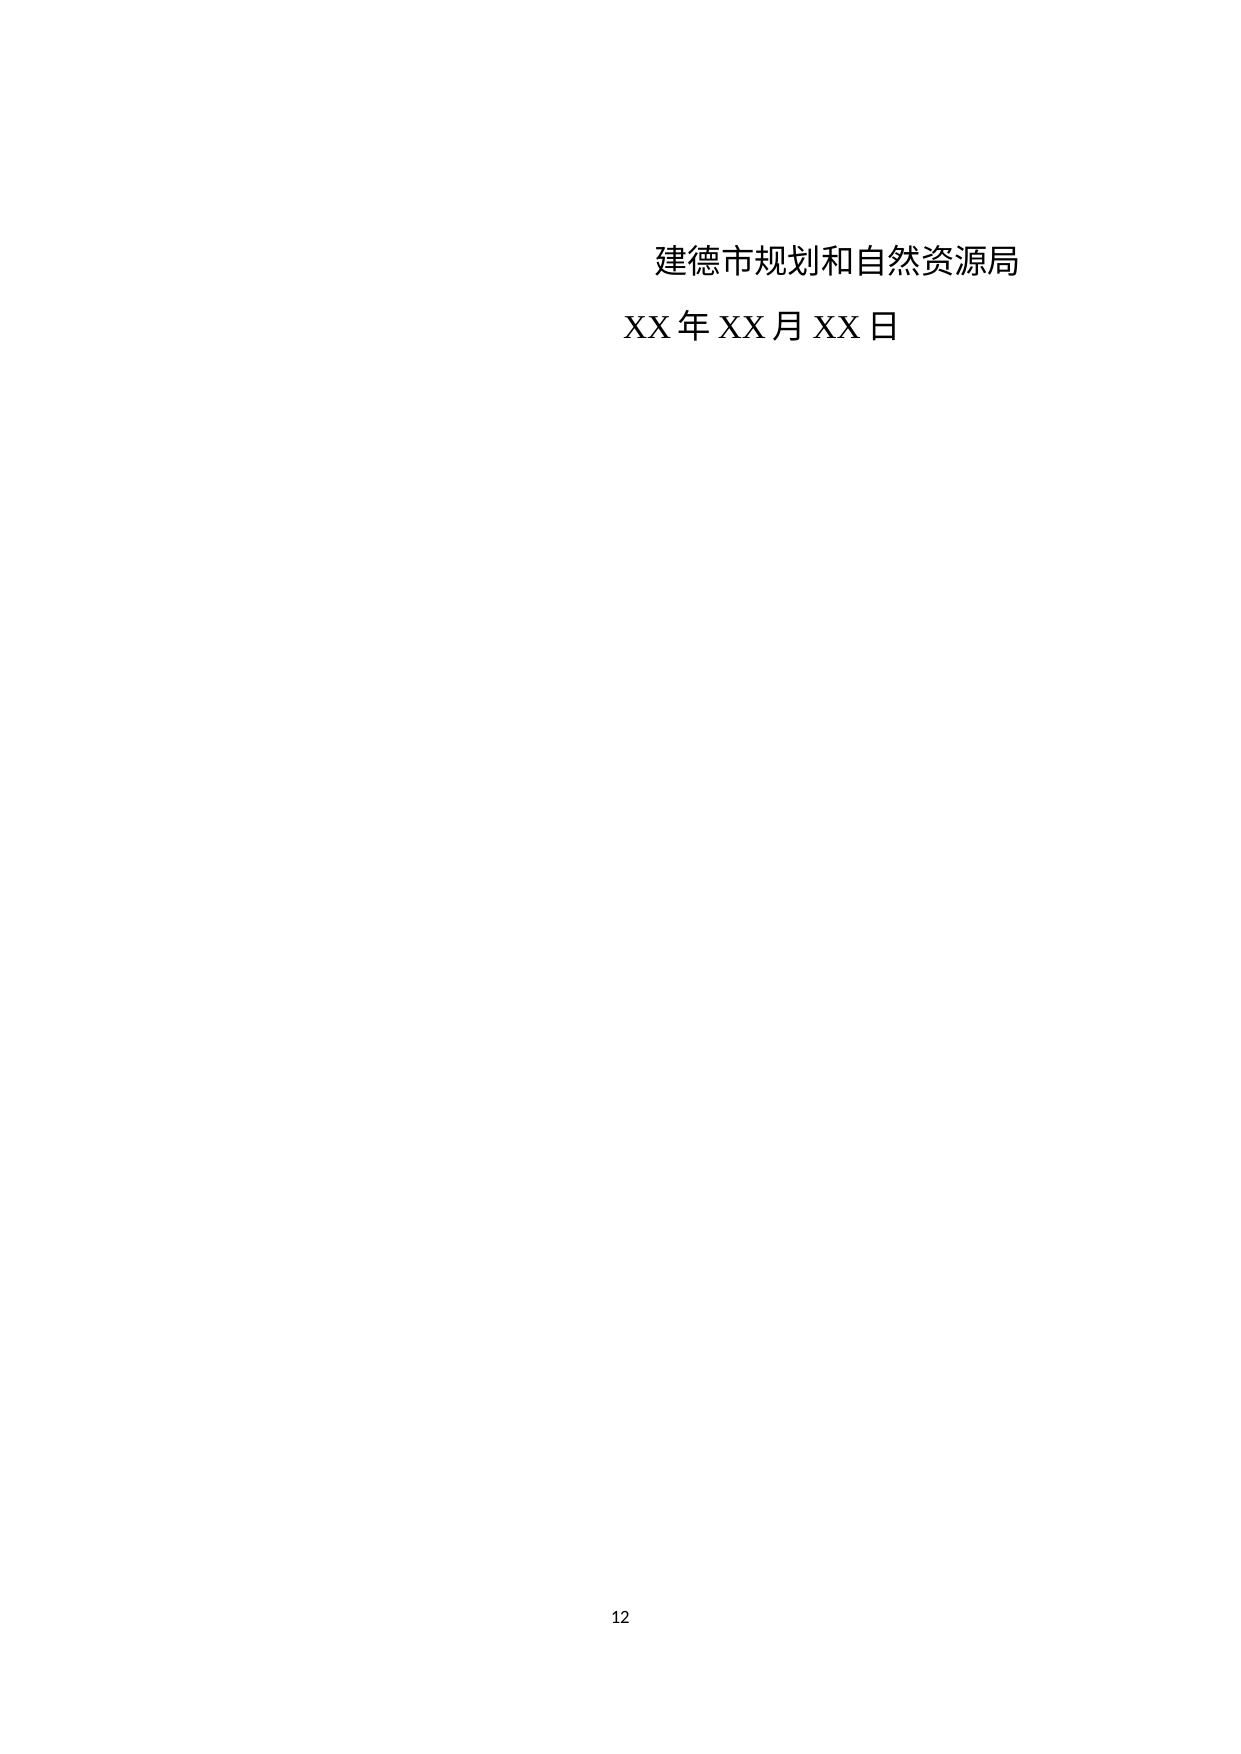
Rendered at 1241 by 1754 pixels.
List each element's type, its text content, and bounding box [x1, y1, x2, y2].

text 建德市规划和自然资源局 [187, 227, 1053, 292]
text XX年XX月XX日 [187, 292, 1053, 357]
